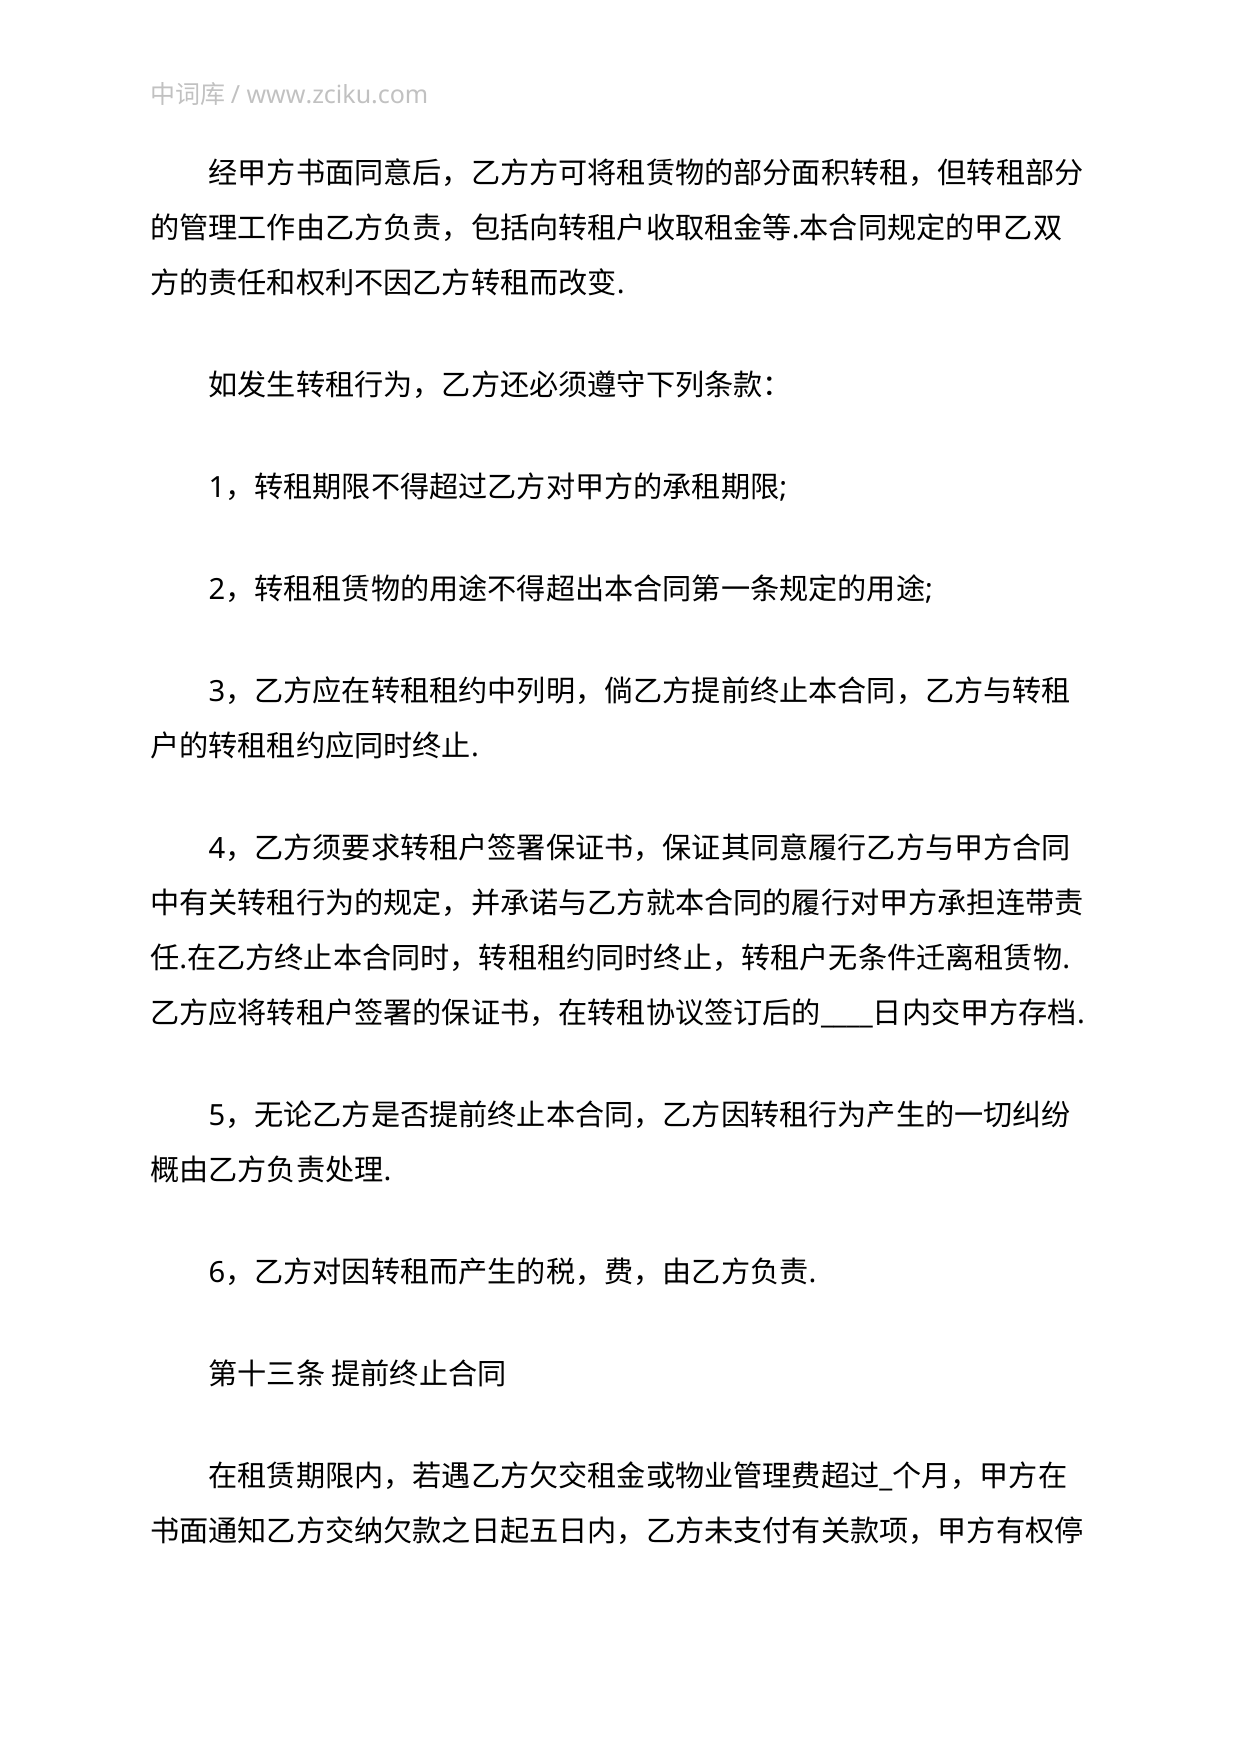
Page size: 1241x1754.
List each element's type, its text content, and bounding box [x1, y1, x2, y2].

text 2，转租租赁物的用途不得超出本合同第一条规定的用途; [150, 566, 1090, 608]
text 1，转租期限不得超过乙方对甲方的承租期限; [150, 464, 1090, 506]
text 5，无论乙方是否提前终止本合同，乙方因转租行为产生的一切纠纷概由乙方负责处理. [150, 1091, 1090, 1189]
text 6，乙方对因转租而产生的税，费，由乙方负责. [150, 1248, 1090, 1291]
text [150, 1452, 1090, 1549]
text 3，乙方应在转租租约中列明，倘乙方提前终止本合同，乙方与转租户的转租租约应同时终止. [150, 668, 1090, 765]
text 经甲方书面同意后，乙方方可将租赁物的部分面积转租，但转租部分的管理工作由乙方负责，包括向转租户收取租金等.本合同规定的甲乙双方的责任和权利不因乙方转租而改变. [150, 150, 1090, 302]
text 如发生转租行为，乙方还必须遵守下列条款： [150, 362, 1090, 404]
text 4，乙方须要求转租户签署保证书，保证其同意履行乙方与甲方合同中有关转租行为的规定，并承诺与乙方就本合同的履行对甲方承担连带责任.在乙方终止本合同时，转租租约同时终止，转租户无条件迁离租赁物.乙方应将转租户签署的保证书，在转租协议签订后的____日内交甲方存档. [150, 824, 1090, 1032]
text 第十三条 提前终止合同 [150, 1350, 1090, 1393]
